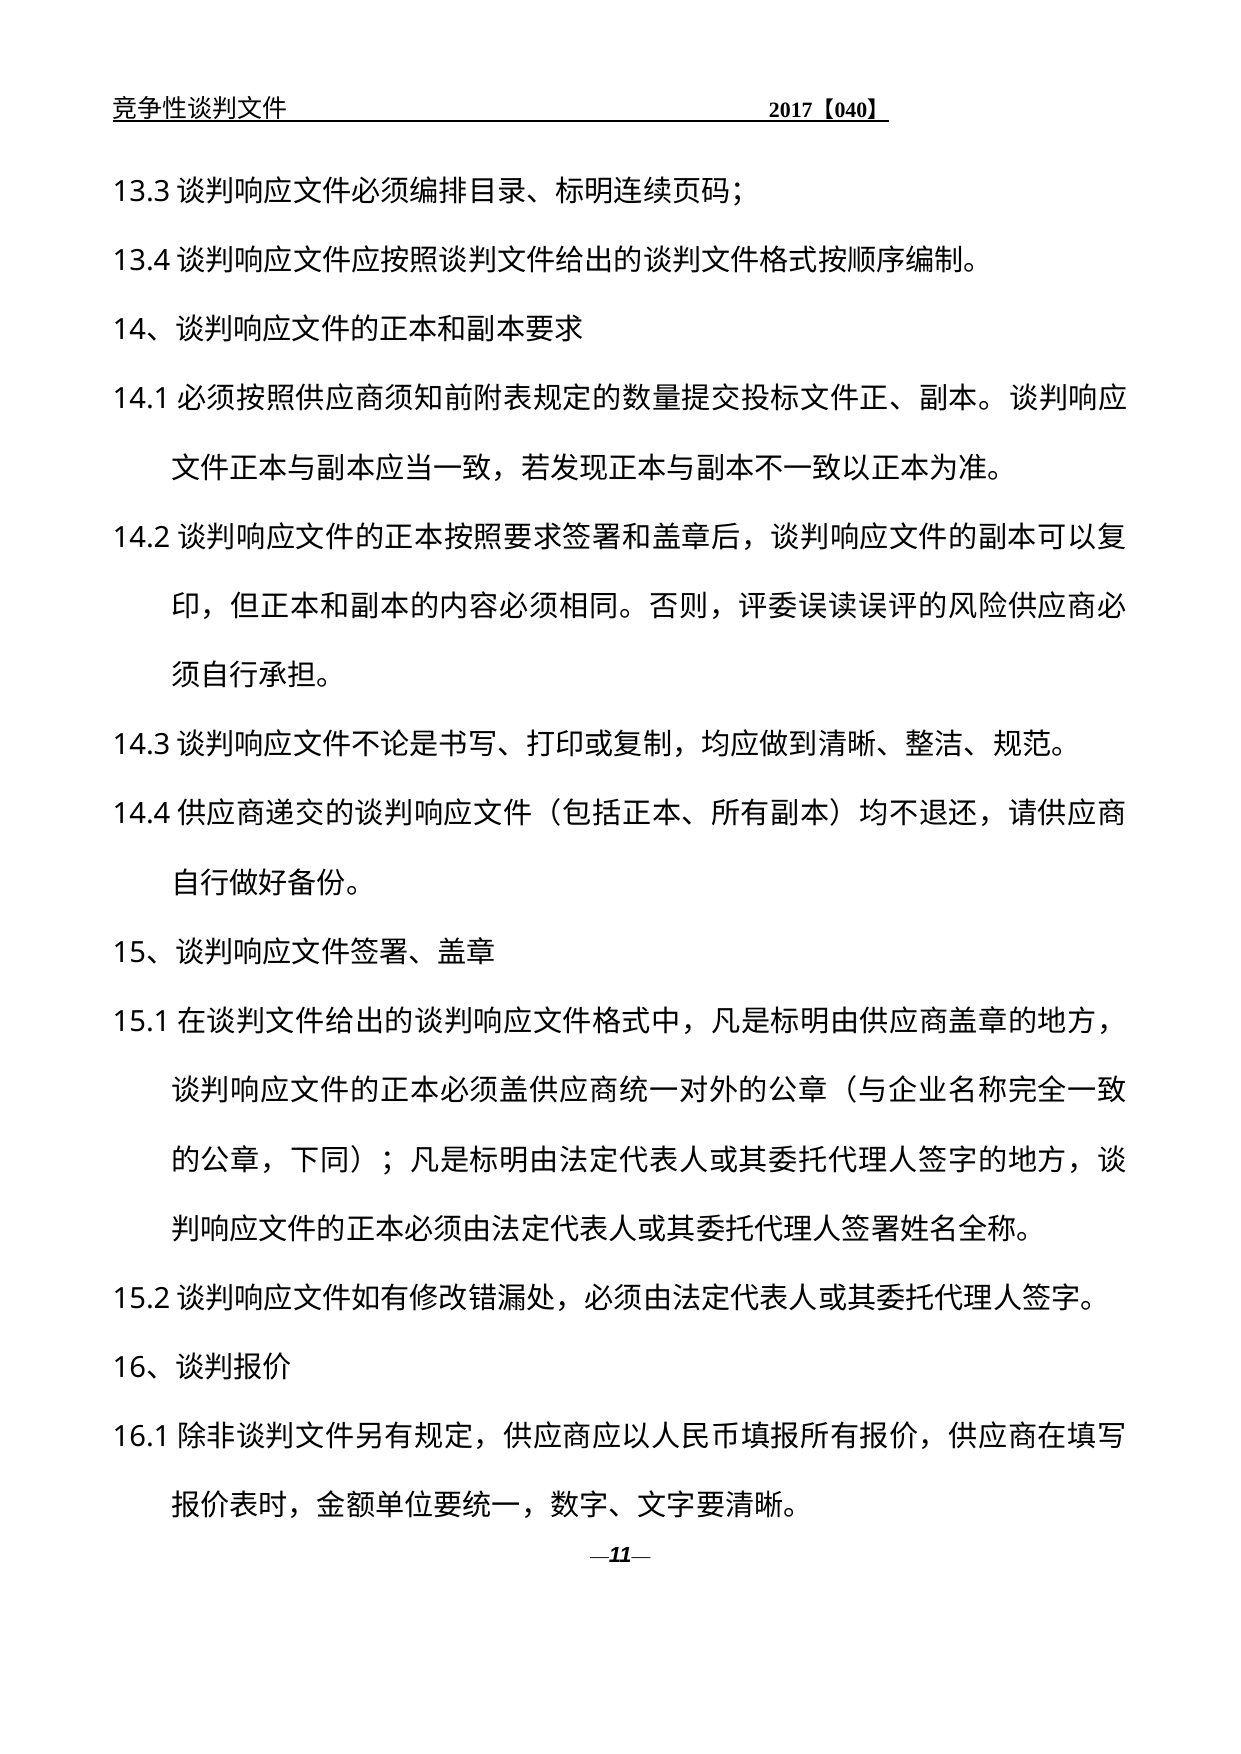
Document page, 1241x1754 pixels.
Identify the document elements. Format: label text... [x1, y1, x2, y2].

text 15.1在谈判文件给出的谈判响应文件格式中，凡是标明由供应商盖章的地方，谈判响应文件的正本必须盖供应商统一对外的公章（与企业名称完全一致的公章，下同）；凡是标明由法定代表人或其委托代理人签字的地方，谈判响应文件的正本必须由法定代表人或其委托代理人签署姓名全称。 [112, 984, 1128, 1261]
text 13.4谈判响应文件应按照谈判文件给出的谈判文件格式按顺序编制。 [112, 223, 1128, 293]
text 14.4供应商递交的谈判响应文件（包括正本、所有副本）均不退还，请供应商自行做好备份。 [112, 777, 1128, 915]
text 14、谈判响应文件的正本和副本要求 [112, 293, 1128, 362]
text 16.1除非谈判文件另有规定，供应商应以人民币填报所有报价，供应商在填写报价表时，金额单位要统一，数字、文字要清晰。 [112, 1399, 1128, 1538]
text 14.3谈判响应文件不论是书写、打印或复制，均应做到清晰、整洁、规范。 [112, 708, 1128, 777]
text 16、谈判报价 [112, 1330, 1128, 1399]
text 14.2谈判响应文件的正本按照要求签署和盖章后，谈判响应文件的副本可以复印，但正本和副本的内容必须相同。否则，评委误读误评的风险供应商必须自行承担。 [112, 500, 1128, 708]
text 14.1必须按照供应商须知前附表规定的数量提交投标文件正、副本。谈判响应文件正本与副本应当一致，若发现正本与副本不一致以正本为准。 [112, 362, 1128, 500]
text 15.2谈判响应文件如有修改错漏处，必须由法定代表人或其委托代理人签字。 [112, 1261, 1128, 1330]
text 15、谈判响应文件签署、盖章 [112, 915, 1128, 984]
text 13.3谈判响应文件必须编排目录、标明连续页码； [112, 154, 1128, 223]
